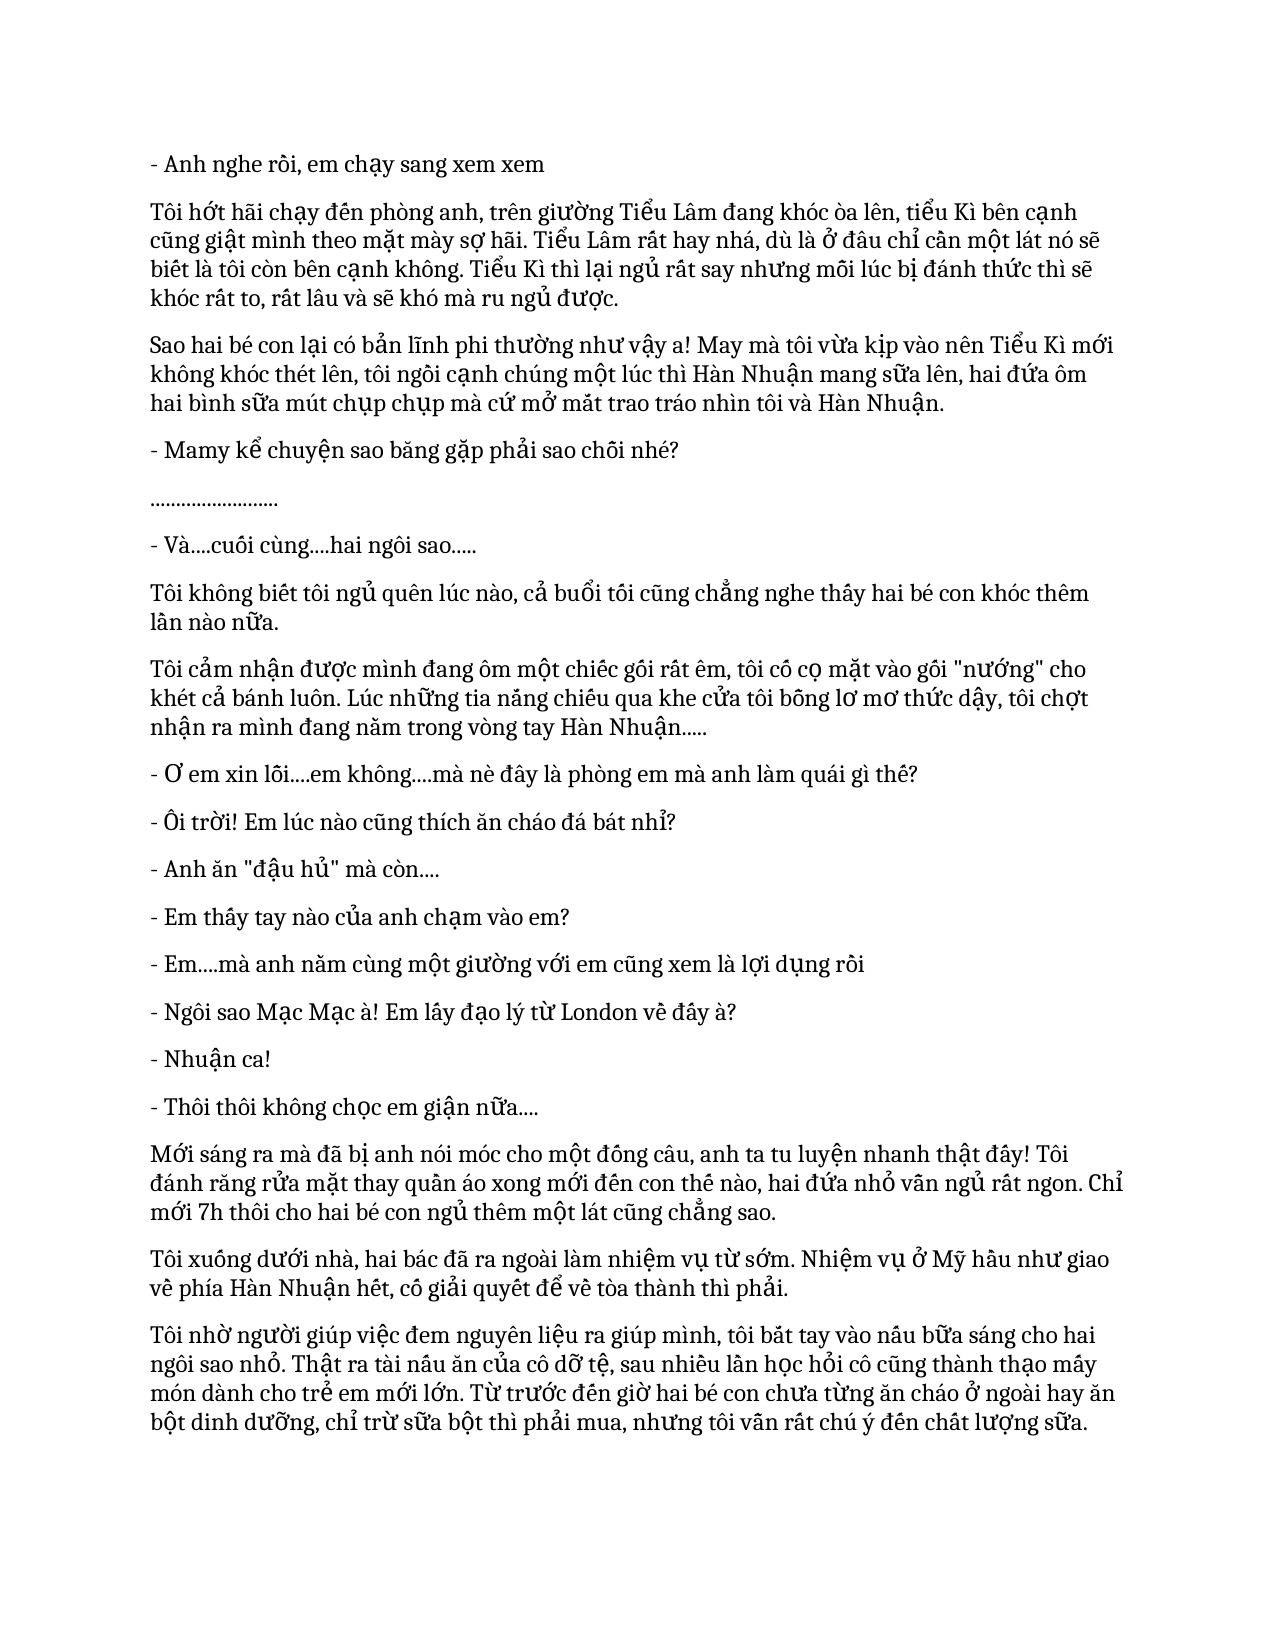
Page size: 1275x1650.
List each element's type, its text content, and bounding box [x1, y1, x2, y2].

text - Ơ em xin lỗi....em không....mà nè đây là phòng em mà anh làm quái gì thế? [150, 760, 1125, 789]
text - Anh nghe rồi, em chạy sang xem xem [150, 150, 1125, 179]
text - Anh ăn "đậu hủ" mà còn.... [150, 855, 1125, 884]
text Tôi xuống dưới nhà, hai bác đã ra ngoài làm nhiệm vụ từ sớm. Nhiệm vụ ở Mỹ hầu như giao về phía Hàn Nhuận hết, cố giải quyết để về tòa thành thì phải. [150, 1245, 1125, 1302]
text - Em....mà anh nằm cùng một giường với em cũng xem là lợi dụng rồi [150, 950, 1125, 979]
text - Em thấy tay nào của anh chạm vào em? [150, 902, 1125, 931]
text - Thôi thôi không chọc em giận nữa.... [150, 1092, 1125, 1121]
text Mới sáng ra mà đã bị anh nói móc cho một đống câu, anh ta tu luyện nhanh thật đấy! Tôi đánh răng rửa mặt thay quần áo xong mới đến con thế nào, hai đứa nhỏ vẫn ngủ rất ngon. Chỉ mới 7h thôi cho hai bé con ngủ thêm một lát cũng chẳng sao. [150, 1140, 1125, 1226]
text Tôi nhờ người giúp việc đem nguyên liệu ra giúp mình, tôi bắt tay vào nấu bữa sáng cho hai ngôi sao nhỏ. Thật ra tài nấu ăn của cô dỡ tệ, sau nhiều lần học hỏi cô cũng thành thạo mấy món dành cho trẻ em mới lớn. Từ trước đến giờ hai bé con chưa từng ăn cháo ở ngoài hay ăn bột dinh dưỡng, chỉ trừ sữa bột thì phải mua, nhưng tôi vẫn rất chú ý đến chất lượng sữa. [150, 1321, 1125, 1436]
text ......................... [150, 484, 1125, 512]
text - Mamy kể chuyện sao băng gặp phải sao chỗi nhé? [150, 436, 1125, 465]
text Tôi cảm nhận được mình đang ôm một chiếc gối rất êm, tôi cố cọ mặt vào gối "nướng" cho khét cả bánh luôn. Lúc những tia nắng chiếu qua khe cửa tôi bỗng lơ mơ thức dậy, tôi chợt nhận ra mình đang nằm trong vòng tay Hàn Nhuận..... [150, 655, 1125, 741]
text - Nhuận ca! [150, 1045, 1125, 1074]
text - Ngôi sao Mạc Mạc à! Em lấy đạo lý từ London về đấy à? [150, 997, 1125, 1026]
text Tôi không biết tôi ngủ quên lúc nào, cả buổi tối cũng chẳng nghe thấy hai bé con khóc thêm lần nào nữa. [150, 579, 1125, 636]
text - Và....cuối cùng....hai ngôi sao..... [150, 531, 1125, 560]
text Sao hai bé con lại có bản lĩnh phi thường như vậy a! May mà tôi vừa kịp vào nên Tiểu Kì mới không khóc thét lên, tôi ngồi cạnh chúng một lúc thì Hàn Nhuận mang sữa lên, hai đứa ôm hai bình sữa mút chụp chụp mà cứ mở mắt trao tráo nhìn tôi và Hàn Nhuận. [150, 331, 1125, 417]
text - Ôi trời! Em lúc nào cũng thích ăn cháo đá bát nhỉ? [150, 807, 1125, 836]
text Tôi hớt hãi chạy đến phòng anh, trên giường Tiểu Lâm đang khóc òa lên, tiểu Kì bên cạnh cũng giật mình theo mặt mày sợ hãi. Tiểu Lâm rất hay nhá, dù là ở đâu chỉ cần một lát nó sẽ biết là tôi còn bên cạnh không. Tiểu Kì thì lại ngủ rất say nhưng mỗi lúc bị đánh thức thì sẽ khóc rất to, rất lâu và sẽ khó mà ru ngủ được. [150, 197, 1125, 312]
